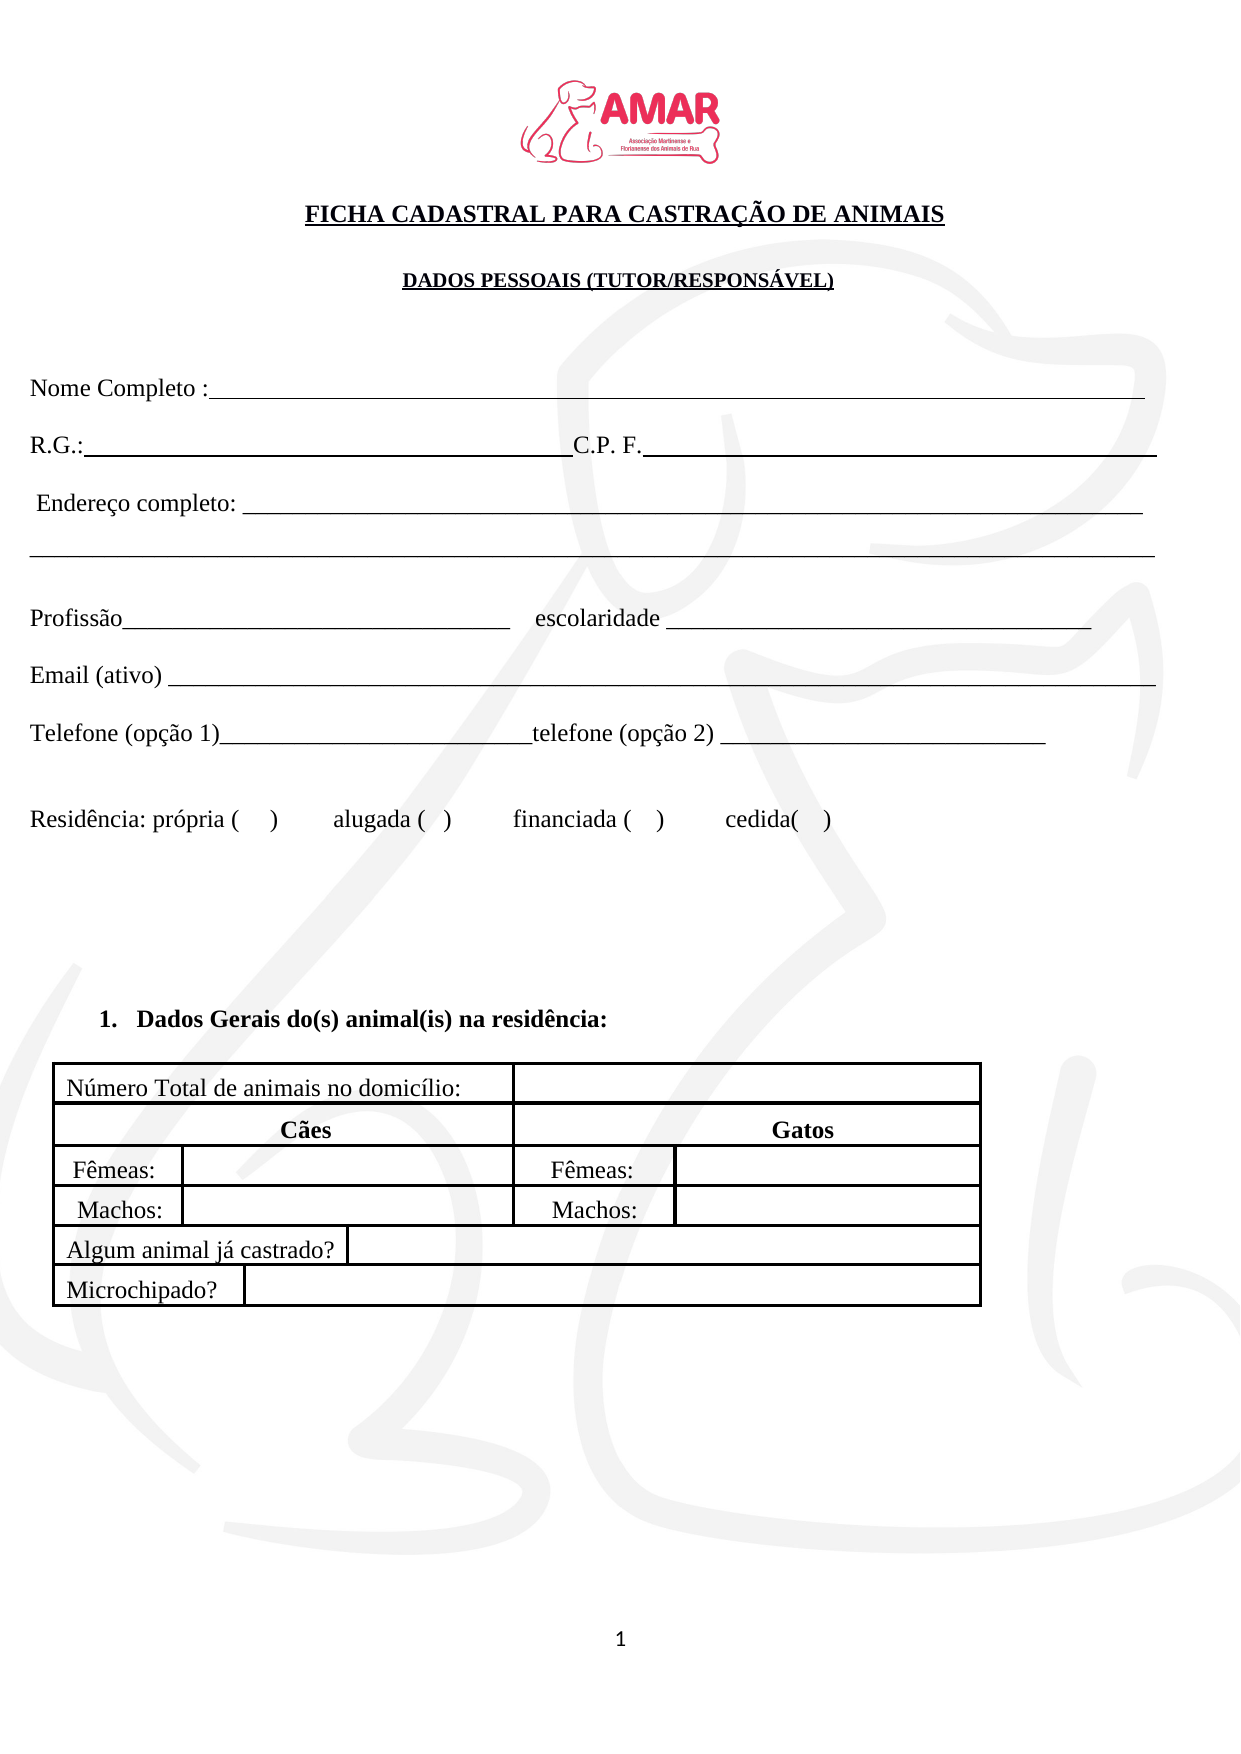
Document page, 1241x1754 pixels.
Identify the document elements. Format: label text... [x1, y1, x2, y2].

subtitle FICHA CADASTRAL PARA CASTRAÇÃO DE ANIMAIS [38, 199, 1211, 228]
text Nome Completo : [29, 373, 1211, 402]
table_cell [677, 1187, 979, 1224]
table_cell Gatos [515, 1105, 979, 1144]
table_header [515, 1065, 979, 1101]
picture [515, 73, 725, 171]
table_cell Machos: [515, 1187, 673, 1224]
table_cell Fêmeas: [55, 1147, 181, 1184]
text Residência: própria ( ) alugada ( ) financiada ( ) cedida( ) [29, 804, 1211, 833]
text Email (ativo) _______________________________________________________________________________ [29, 660, 1211, 689]
table_cell Algum animal já castrado? [55, 1227, 346, 1263]
table_cell [677, 1147, 979, 1184]
table_cell Machos: [55, 1187, 181, 1224]
list Dados Gerais do(s) animal(is) na residência: [99, 1004, 1211, 1033]
table_cell Cães [55, 1105, 512, 1144]
text R.G.: C.P. F. [29, 430, 1211, 459]
table_header Número Total de animais no domicílio: [55, 1065, 512, 1101]
table_cell [349, 1227, 979, 1263]
picture [0, 239, 1241, 1555]
text Telefone (opção 1)_________________________telefone (opção 2) __________________________ [29, 718, 1211, 747]
text Endereço completo: ________________________________________________________________________ __________________________________________________________________________________________ [29, 488, 1211, 560]
table_cell [184, 1147, 512, 1184]
table_cell [184, 1187, 512, 1224]
table_cell [246, 1266, 979, 1303]
text Profissão_______________________________ escolaridade __________________________________ [29, 603, 1211, 632]
table_cell Fêmeas: [515, 1147, 673, 1184]
text DADOS PESSOAIS (TUTOR/RESPONSÁVEL) [76, 267, 1160, 292]
table_cell Microchipado? [55, 1266, 243, 1303]
